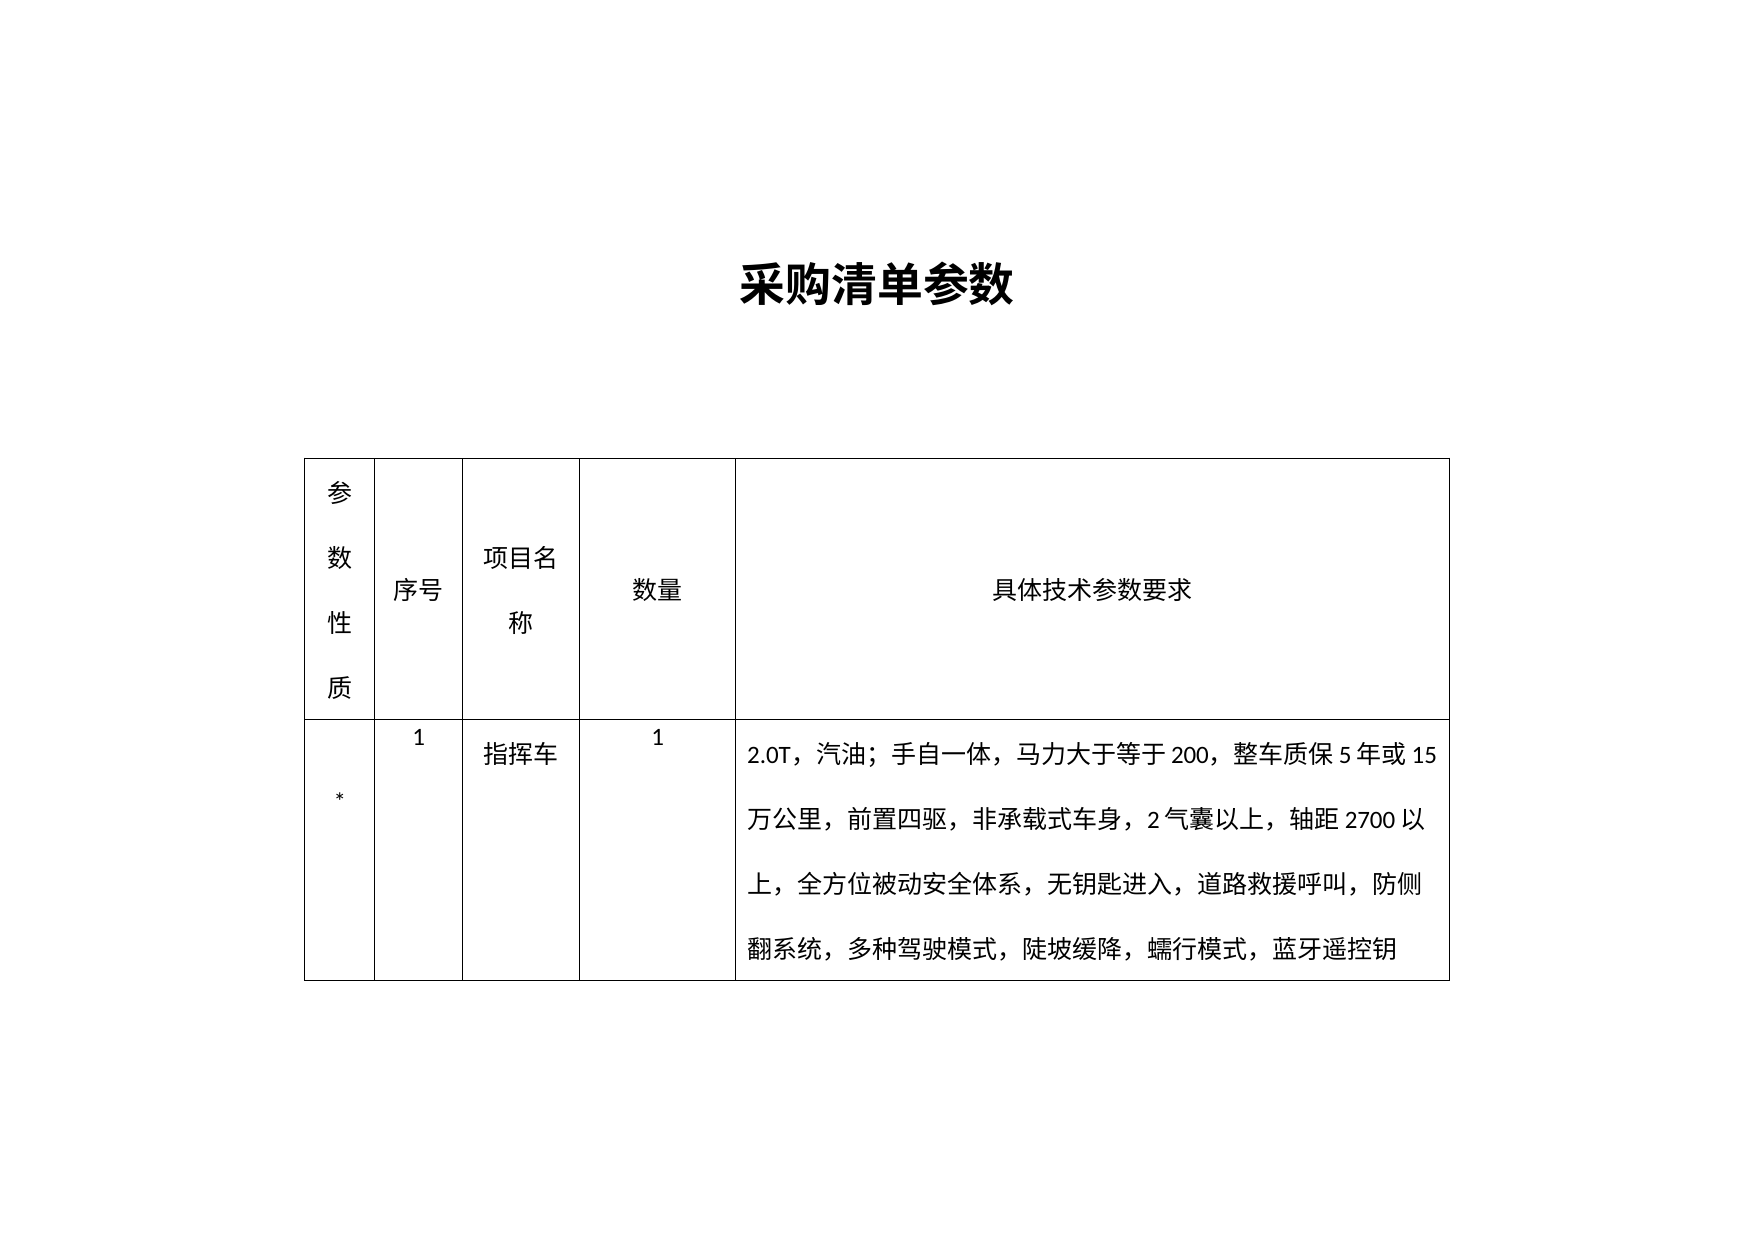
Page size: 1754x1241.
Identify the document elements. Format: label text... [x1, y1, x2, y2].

table_cell 指挥车 [463, 720, 579, 980]
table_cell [736, 720, 1449, 980]
table_header 具体技术参数要求 [736, 459, 1449, 719]
table_header 项目名称 [463, 459, 579, 719]
subtitle 采购清单参数 [150, 233, 1604, 331]
table_cell * [305, 720, 374, 980]
table_header 参数性质 [305, 459, 374, 719]
table_cell 1 [375, 720, 462, 980]
table_cell 1 [580, 720, 735, 980]
table_header 数量 [580, 459, 735, 719]
table_header 序号 [375, 459, 462, 719]
